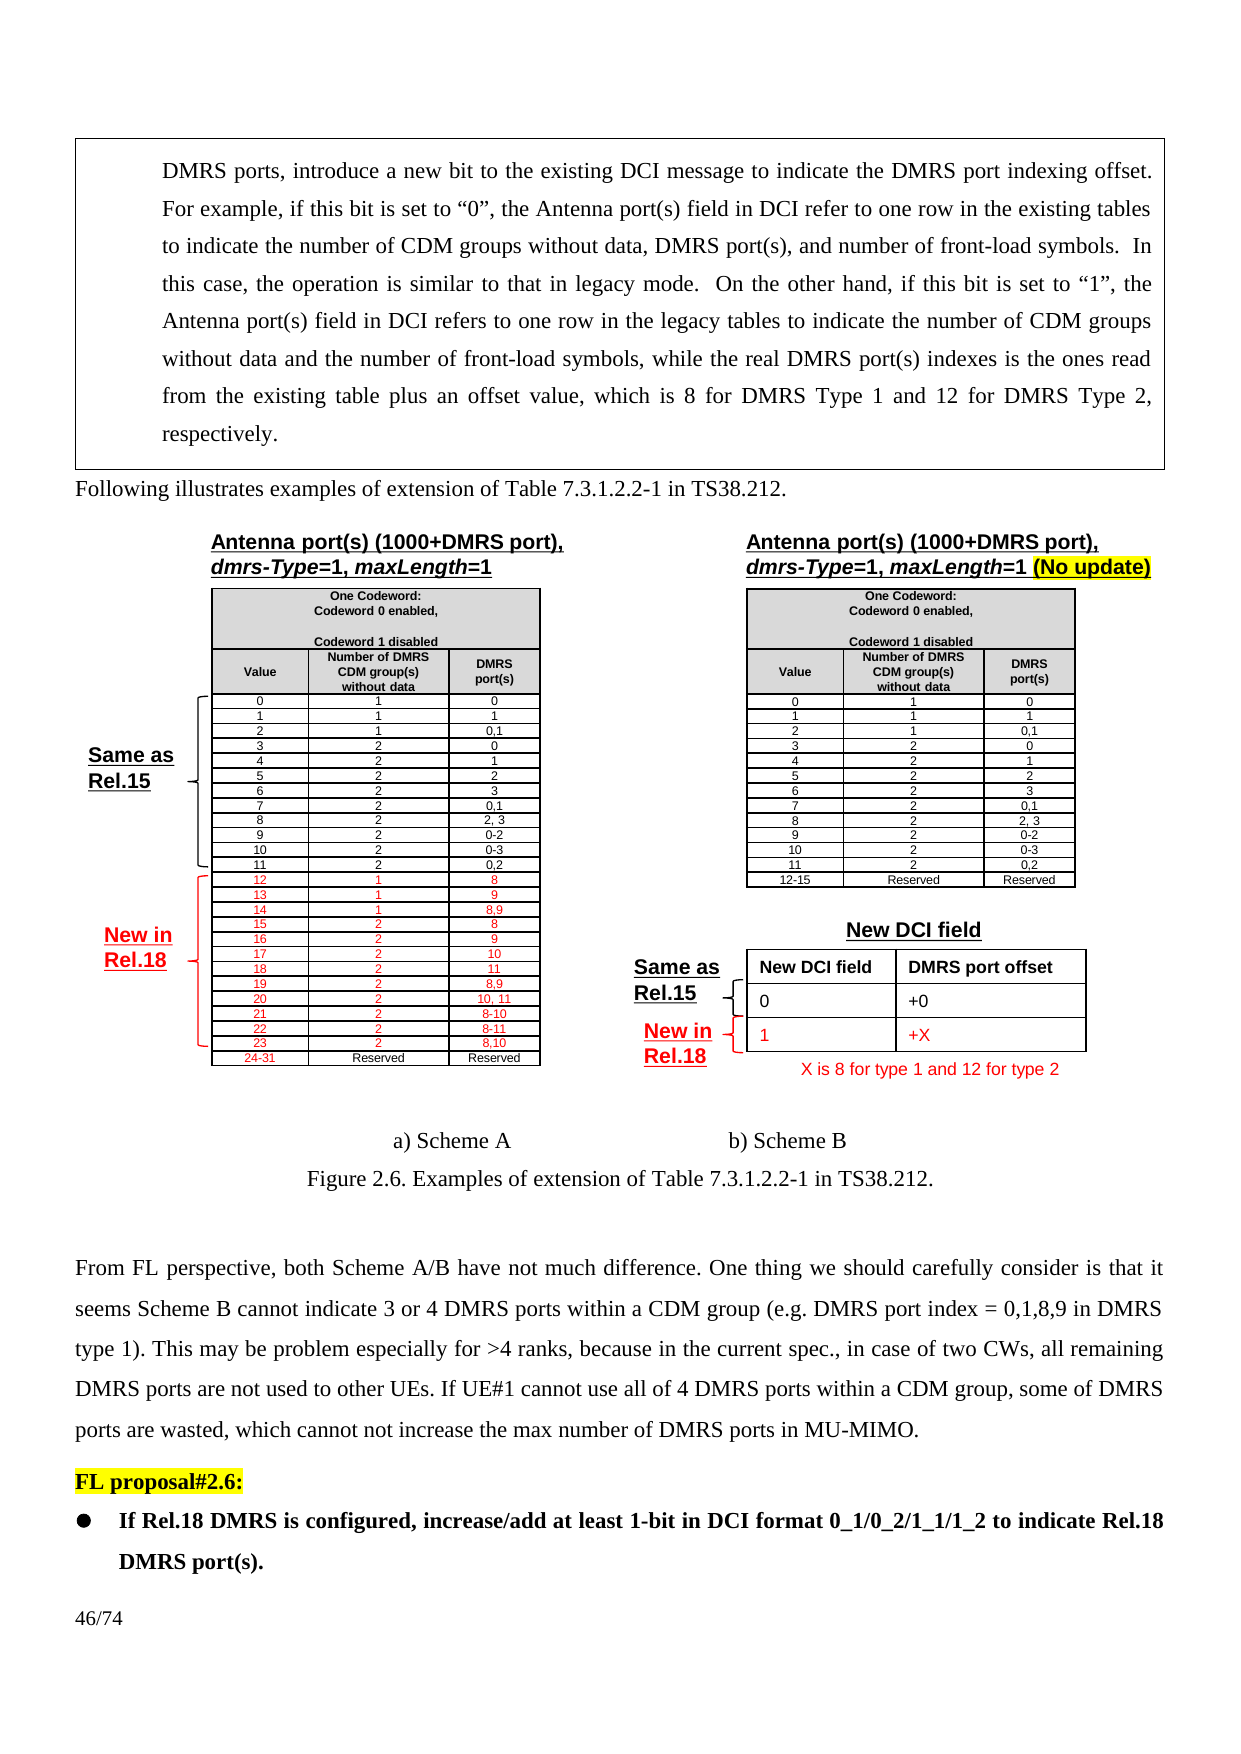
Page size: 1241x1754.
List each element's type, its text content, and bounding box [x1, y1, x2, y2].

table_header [76, 139, 1164, 468]
text From FL perspective, both Scheme A/B have not much difference. One thing we should carefully consider is that it seems Scheme B cannot indicate 3 or 4 DMRS ports within a CDM group (e.g. DMRS port index = 0,1,8,9 in DMRS type 1). This may be problem especially for >4 ranks, because in the current spec., in case of two CWs, all remaining DMRS ports are not used to other UEs. If UE#1 cannot use all of 4 DMRS ports within a CDM group, some of DMRS ports are wasted, which cannot not increase the max number of DMRS ports in MU-MIMO. [75, 1249, 1165, 1448]
list If Rel.18 DMRS is configured, increase/add at least 1-bit in DCI format 0_1/0_2/1_1/1_2 to indicate Rel.18 DMRS port(s). [75, 1502, 1165, 1580]
text a) Scheme A b) Scheme B [75, 1122, 1165, 1159]
text FL proposal#2.6: [75, 1462, 1165, 1500]
text Following illustrates examples of extension of Table 7.3.1.2.2-1 in TS38.212. [75, 470, 1165, 507]
text Figure 2.6. Examples of extension of Table 7.3.1.2.2-1 in TS38.212. [75, 1159, 1165, 1197]
